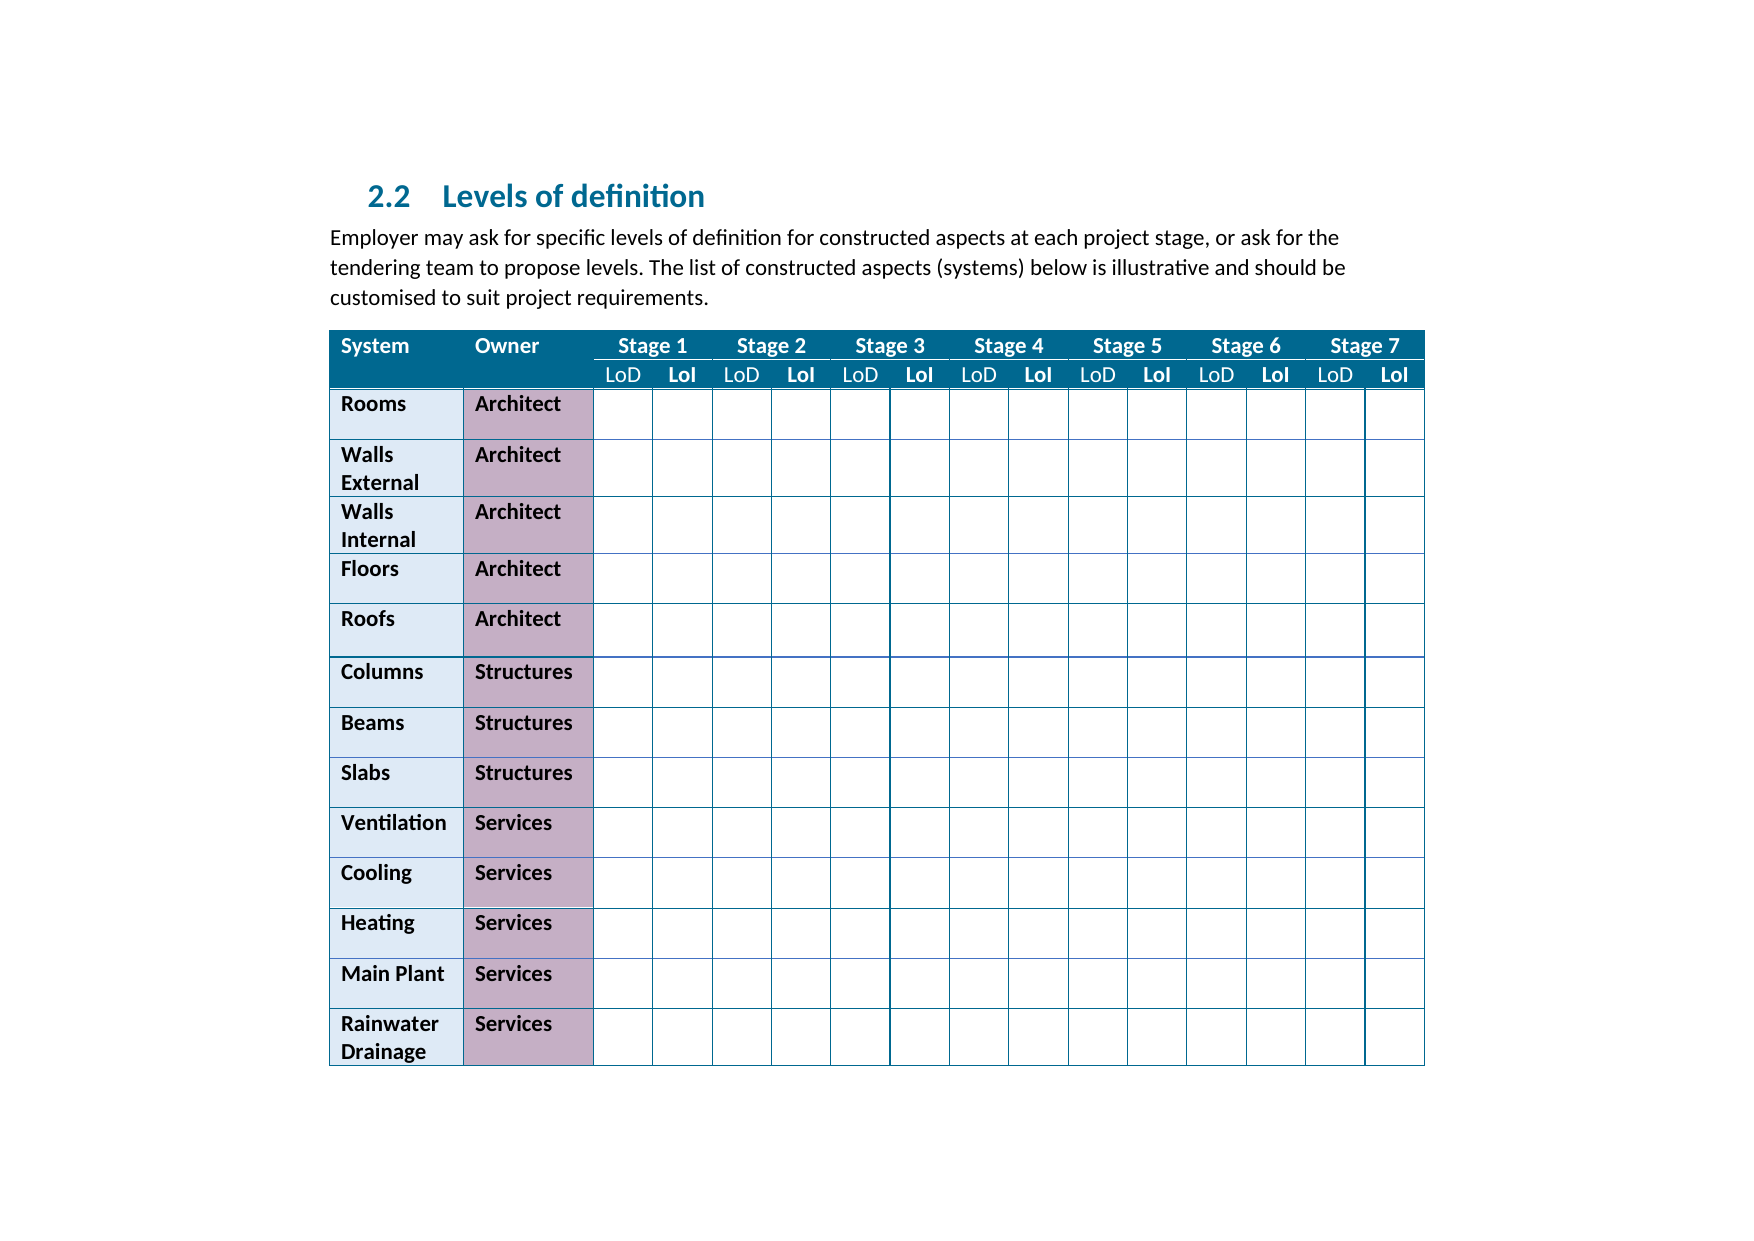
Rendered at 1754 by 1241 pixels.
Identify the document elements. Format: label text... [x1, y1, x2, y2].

table_cell [1128, 959, 1186, 1008]
table_cell LoD [1187, 361, 1246, 388]
table_cell [1247, 959, 1305, 1008]
table_cell [1128, 497, 1186, 553]
table_cell [831, 658, 889, 707]
table_cell Main Plant [330, 959, 463, 1008]
table_cell [653, 390, 712, 439]
table_cell [653, 808, 712, 857]
table_cell [772, 497, 830, 553]
table_cell [594, 959, 652, 1008]
table_cell [594, 497, 652, 553]
table_cell [713, 758, 771, 807]
table_cell [1306, 440, 1364, 496]
table_cell [891, 604, 949, 656]
table_cell Rooms [330, 390, 463, 439]
table_header System [330, 331, 463, 388]
table_cell [1069, 708, 1127, 757]
table_cell Walls Internal [330, 497, 463, 553]
table_cell [1009, 858, 1068, 907]
table_cell Architect [464, 440, 593, 496]
table_cell [1069, 440, 1127, 496]
table_cell [1366, 1009, 1424, 1065]
table_cell LoD [831, 361, 889, 388]
table_cell Structures [464, 708, 593, 757]
table_cell [1366, 858, 1424, 907]
table_cell LoD [1069, 361, 1127, 388]
table_cell [1009, 554, 1068, 603]
table_cell [831, 604, 889, 656]
table_cell [1128, 390, 1186, 439]
table_cell Slabs [330, 758, 463, 807]
table_cell [772, 1009, 830, 1065]
table_cell [950, 808, 1008, 857]
table_cell [653, 858, 712, 907]
table_cell [1009, 1009, 1068, 1065]
table_cell [1069, 554, 1127, 603]
table_cell [1247, 708, 1305, 757]
table_cell [772, 758, 830, 807]
table_cell [950, 1009, 1008, 1065]
table_cell [1187, 604, 1246, 656]
table_cell [713, 604, 771, 656]
table_cell [713, 440, 771, 496]
table_cell Beams [330, 708, 463, 757]
table_cell [950, 497, 1008, 553]
table_cell LoD [1306, 361, 1364, 388]
table_cell Roofs [330, 604, 463, 656]
table_cell Services [464, 959, 593, 1008]
table_cell [1247, 440, 1305, 496]
table_cell [831, 1009, 889, 1065]
table_header Stage 1 [594, 331, 712, 359]
table_cell [772, 390, 830, 439]
table_cell [1009, 959, 1068, 1008]
table_cell [1366, 758, 1424, 807]
table_cell [831, 440, 889, 496]
table_header Stage 6 [1187, 331, 1305, 359]
table_cell [772, 554, 830, 603]
table_cell [891, 858, 949, 907]
table_cell [1069, 959, 1127, 1008]
table_cell LoI [1128, 361, 1186, 388]
table_cell [1366, 708, 1424, 757]
table_cell LoI [1366, 361, 1424, 388]
table_cell [831, 858, 889, 907]
table_cell Architect [464, 604, 593, 656]
table_cell [713, 658, 771, 707]
table_cell [1306, 554, 1364, 603]
table_header Stage 7 [1306, 331, 1424, 359]
table_cell [713, 959, 771, 1008]
table_cell [1306, 390, 1364, 439]
table_cell [950, 390, 1008, 439]
table_cell [1069, 808, 1127, 857]
table_cell [653, 604, 712, 656]
table_cell [1069, 1009, 1127, 1065]
table_cell LoI [653, 361, 712, 388]
table_cell [1069, 858, 1127, 907]
table_cell Floors [330, 554, 463, 603]
table_cell [891, 909, 949, 958]
table_cell [1247, 390, 1305, 439]
table_cell [1187, 554, 1246, 603]
table_cell [772, 658, 830, 707]
table_cell Services [464, 909, 593, 958]
table_cell [594, 390, 652, 439]
table_cell [891, 808, 949, 857]
table_cell [713, 708, 771, 757]
table_cell [831, 554, 889, 603]
table_cell [653, 658, 712, 707]
table_cell [831, 390, 889, 439]
table_cell [653, 1009, 712, 1065]
table_cell Columns [330, 658, 463, 707]
table_cell Rainwater Drainage [330, 1009, 463, 1065]
table_cell [831, 909, 889, 958]
table_cell [1247, 1009, 1305, 1065]
table_cell [1069, 658, 1127, 707]
table_cell [594, 758, 652, 807]
table_cell [831, 497, 889, 553]
table_cell [950, 758, 1008, 807]
table_cell [1366, 909, 1424, 958]
table_cell Architect [464, 497, 593, 553]
table_cell LoD [594, 361, 652, 388]
table_cell [891, 497, 949, 553]
table_cell [594, 440, 652, 496]
table_cell [1366, 497, 1424, 553]
table_cell [713, 390, 771, 439]
table_cell [1306, 604, 1364, 656]
table_cell [1187, 808, 1246, 857]
table_cell [1187, 959, 1246, 1008]
table_cell [891, 708, 949, 757]
table_cell Services [464, 808, 593, 857]
table_cell [772, 909, 830, 958]
table_cell [594, 554, 652, 603]
table_cell [1128, 909, 1186, 958]
table_cell [891, 390, 949, 439]
table_cell [1069, 604, 1127, 656]
table_cell [1128, 554, 1186, 603]
table_cell [1187, 1009, 1246, 1065]
table_cell [1187, 708, 1246, 757]
table_cell [1009, 909, 1068, 958]
table_cell LoD [713, 361, 771, 388]
table_cell [891, 959, 949, 1008]
table_cell [1366, 959, 1424, 1008]
table_cell [1128, 808, 1186, 857]
table_cell [1069, 390, 1127, 439]
table_cell [950, 554, 1008, 603]
table_cell [1247, 497, 1305, 553]
table_cell [891, 554, 949, 603]
table_cell Structures [464, 658, 593, 707]
table_cell [950, 959, 1008, 1008]
table_cell [1187, 658, 1246, 707]
table_cell [1247, 658, 1305, 707]
table_cell Heating [330, 909, 463, 958]
table_cell [1306, 708, 1364, 757]
table_header Stage 3 [831, 331, 949, 359]
table_cell [594, 909, 652, 958]
table_cell [950, 708, 1008, 757]
table_cell [1009, 708, 1068, 757]
table_cell [713, 909, 771, 958]
table_cell [950, 440, 1008, 496]
table_cell [1306, 497, 1364, 553]
table_cell [1187, 909, 1246, 958]
table_cell [1187, 440, 1246, 496]
table_cell [1069, 497, 1127, 553]
table_cell Cooling [330, 858, 463, 907]
table_cell [653, 758, 712, 807]
table_cell [1187, 758, 1246, 807]
table_cell [594, 858, 652, 907]
table_cell [1009, 390, 1068, 439]
table_cell [831, 758, 889, 807]
table_cell [1306, 1009, 1364, 1065]
table_cell [1366, 658, 1424, 707]
table_cell [1306, 658, 1364, 707]
table_cell [594, 1009, 652, 1065]
table_cell LoD [950, 361, 1008, 388]
subtitle Levels of definition [367, 175, 1424, 216]
table_cell [1306, 758, 1364, 807]
table_cell [772, 708, 830, 757]
table_cell Services [464, 1009, 593, 1065]
table_cell [891, 1009, 949, 1065]
table_cell Architect [464, 390, 593, 439]
table_cell [831, 708, 889, 757]
table_cell [1128, 858, 1186, 907]
table_header Owner [464, 331, 593, 388]
table_cell [653, 959, 712, 1008]
table_cell [1187, 497, 1246, 553]
table_cell [772, 808, 830, 857]
table_cell [1128, 758, 1186, 807]
table_cell [1366, 604, 1424, 656]
table_cell [1306, 858, 1364, 907]
table_cell [653, 708, 712, 757]
table_cell [1128, 658, 1186, 707]
table_cell Structures [464, 758, 593, 807]
table_cell [1009, 440, 1068, 496]
table_cell [1187, 858, 1246, 907]
table_cell [831, 808, 889, 857]
table_cell Ventilation [330, 808, 463, 857]
table_cell [891, 658, 949, 707]
table_cell LoI [772, 361, 830, 388]
text Employer may ask for specific levels of definition for constructed aspects at each project stage, or ask for the tendering team to propose levels. The list of constructed aspects (systems) below is illustrative and should be customised to suit project requirements. [330, 223, 1424, 312]
table_cell [653, 909, 712, 958]
table_cell [1247, 604, 1305, 656]
table_cell [653, 554, 712, 603]
table_cell [1128, 1009, 1186, 1065]
table_cell Architect [464, 554, 593, 603]
table_cell [950, 604, 1008, 656]
table_cell [772, 440, 830, 496]
table_cell [950, 858, 1008, 907]
table_cell [713, 1009, 771, 1065]
table_cell [1009, 658, 1068, 707]
table_cell [1306, 959, 1364, 1008]
table_cell LoI [891, 361, 949, 388]
table_cell [1069, 758, 1127, 807]
table_cell [1366, 390, 1424, 439]
table_header Stage 2 [713, 331, 830, 359]
table_cell [594, 708, 652, 757]
table_cell [594, 604, 652, 656]
table_header Stage 5 [1069, 331, 1186, 359]
table_cell [1009, 497, 1068, 553]
table_cell Walls External [330, 440, 463, 496]
table_cell [772, 604, 830, 656]
table_cell [1306, 909, 1364, 958]
table_cell [891, 758, 949, 807]
table_cell [1247, 758, 1305, 807]
table_cell [1247, 858, 1305, 907]
table_cell [1128, 440, 1186, 496]
table_cell [1009, 604, 1068, 656]
table_cell [891, 440, 949, 496]
table_cell [594, 808, 652, 857]
table_cell [1187, 390, 1246, 439]
table_cell [1128, 708, 1186, 757]
table_cell [1366, 440, 1424, 496]
table_cell [713, 497, 771, 553]
table_cell [1366, 808, 1424, 857]
table_cell [950, 658, 1008, 707]
table_cell [1366, 554, 1424, 603]
table_cell [831, 959, 889, 1008]
table_cell LoI [1247, 361, 1305, 388]
table_cell [1306, 808, 1364, 857]
table_cell [950, 909, 1008, 958]
table_cell [1069, 909, 1127, 958]
table_cell [653, 440, 712, 496]
table_cell [1247, 909, 1305, 958]
table_cell [1009, 758, 1068, 807]
table_cell [1247, 808, 1305, 857]
table_cell [653, 497, 712, 553]
table_cell [1247, 554, 1305, 603]
table_cell [772, 959, 830, 1008]
table_cell Services [464, 858, 593, 907]
table_cell [772, 858, 830, 907]
table_cell LoI [1009, 361, 1068, 388]
table_cell [713, 554, 771, 603]
table_cell [594, 658, 652, 707]
table_cell [713, 808, 771, 857]
table_cell [1009, 808, 1068, 857]
table_header Stage 4 [950, 331, 1068, 359]
table_cell [713, 858, 771, 907]
table_cell [1128, 604, 1186, 656]
